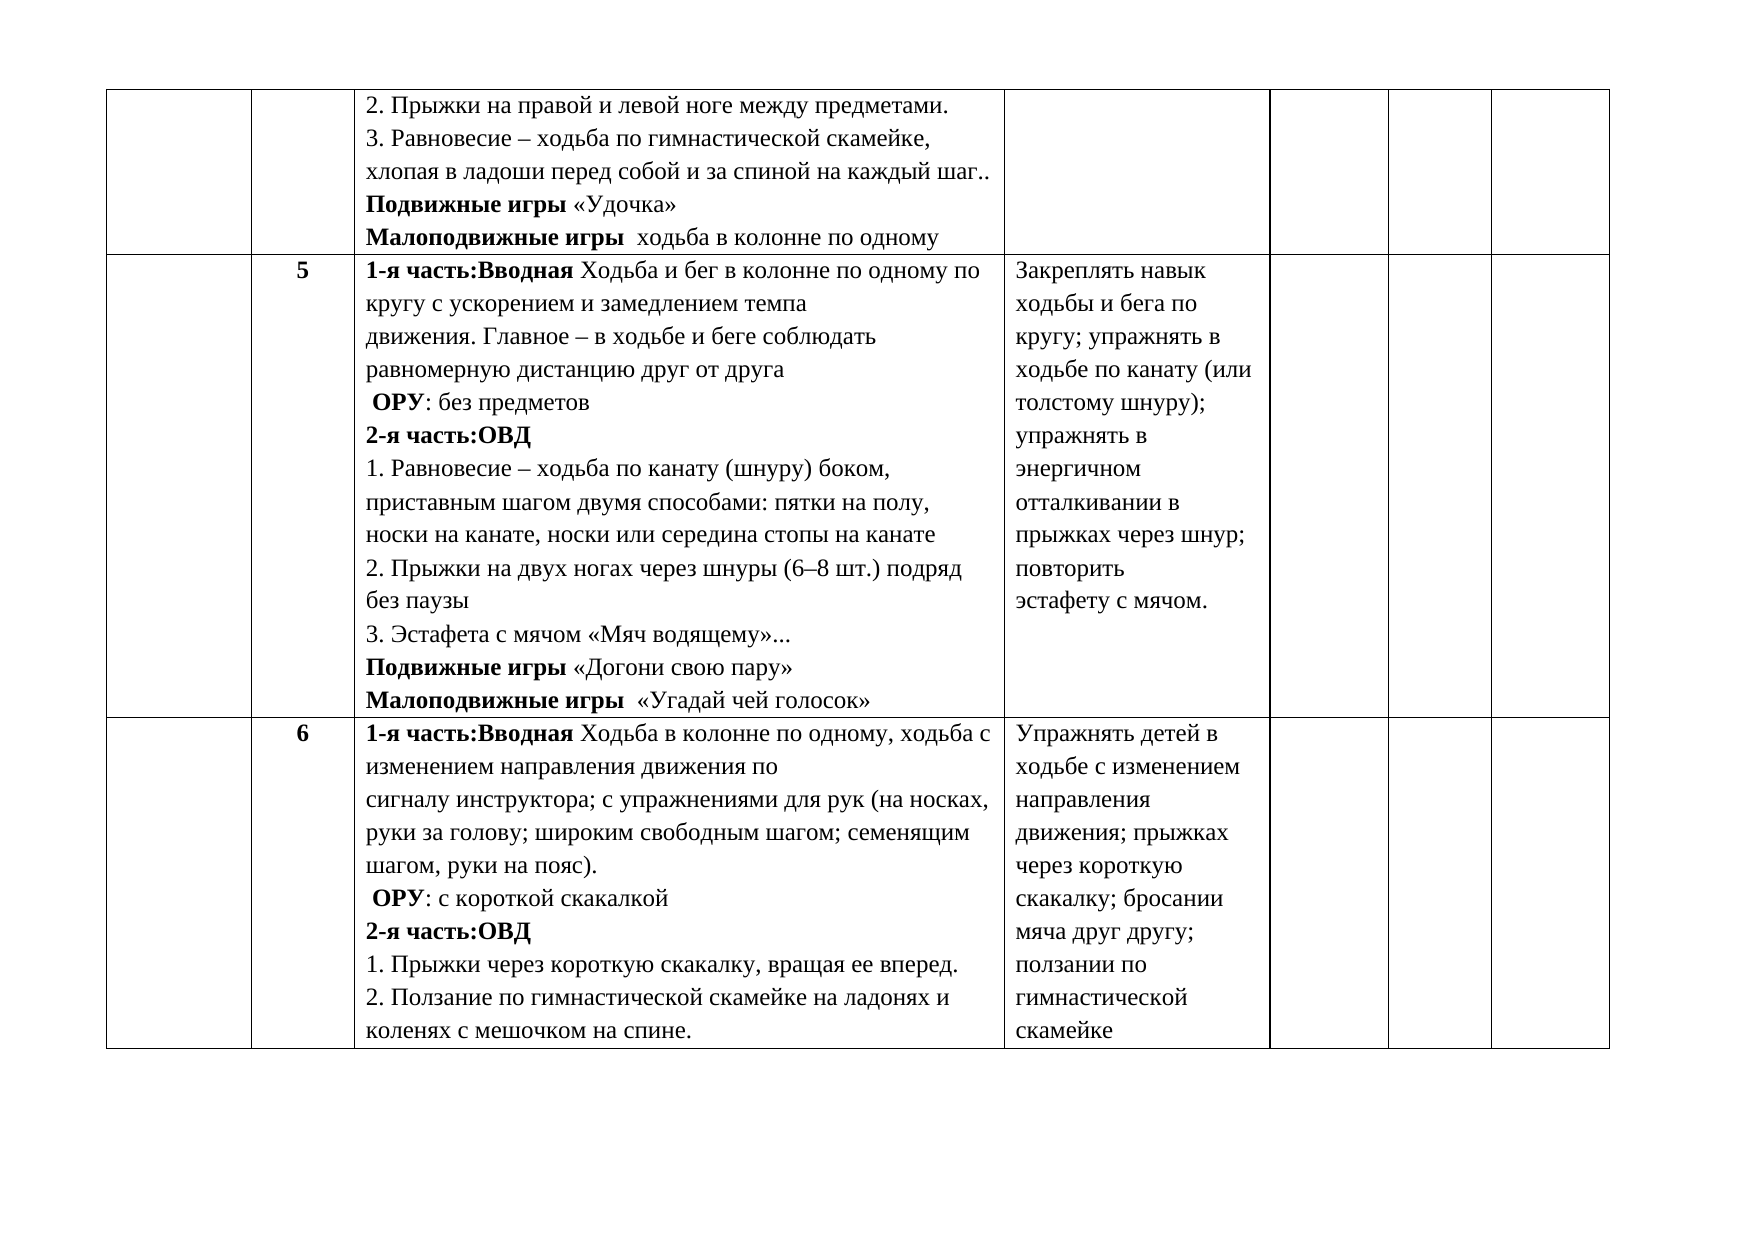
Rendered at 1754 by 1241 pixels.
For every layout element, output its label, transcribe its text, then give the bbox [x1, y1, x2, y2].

table_cell 5 [252, 255, 354, 717]
table_cell [107, 90, 251, 254]
table_cell [107, 718, 251, 1048]
table_cell [1492, 255, 1609, 717]
table_cell [1492, 90, 1609, 254]
table_cell 1-я часть:Вводная Ходьба и бег в колонне по одному по кругу с ускорением и замедлением темпа движения. Главное – в ходьбе и беге соблюдать равномерную дистанцию друг от друга ОРУ: без предметов 2-я часть:ОВД 1. Равновесие – ходьба по канату (шнуру) боком, приставным шагом двумя способами: пятки на полу, носки на канате, носки или середина стопы на канате 2. Прыжки на двух ногах через шнуры (6–8 шт.) подряд без паузы 3. Эстафета с мячом «Мяч водящему»... Подвижные игры «Догони свою пару» Малоподвижные игры «Угадай чей голосок» [355, 255, 1004, 717]
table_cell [1005, 90, 1269, 254]
table_cell [1492, 718, 1609, 1048]
table_cell [1271, 718, 1388, 1048]
table_cell [107, 255, 251, 717]
table_cell Закреплять навык ходьбы и бега по кругу; упражнять в ходьбе по канату (или толстому шнуру); упражнять в энергичном отталкивании в прыжках через шнур; повторить эстафету с мячом. [1005, 255, 1269, 717]
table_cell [355, 718, 1004, 1048]
table_cell [1389, 718, 1491, 1048]
table_cell 6 [252, 718, 354, 1048]
table_cell [1271, 90, 1388, 254]
table_cell [1271, 255, 1388, 717]
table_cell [1005, 718, 1269, 1048]
table_cell [1389, 255, 1491, 717]
table_cell 4 [252, 90, 354, 254]
table_cell [1389, 90, 1491, 254]
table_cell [355, 90, 1004, 254]
